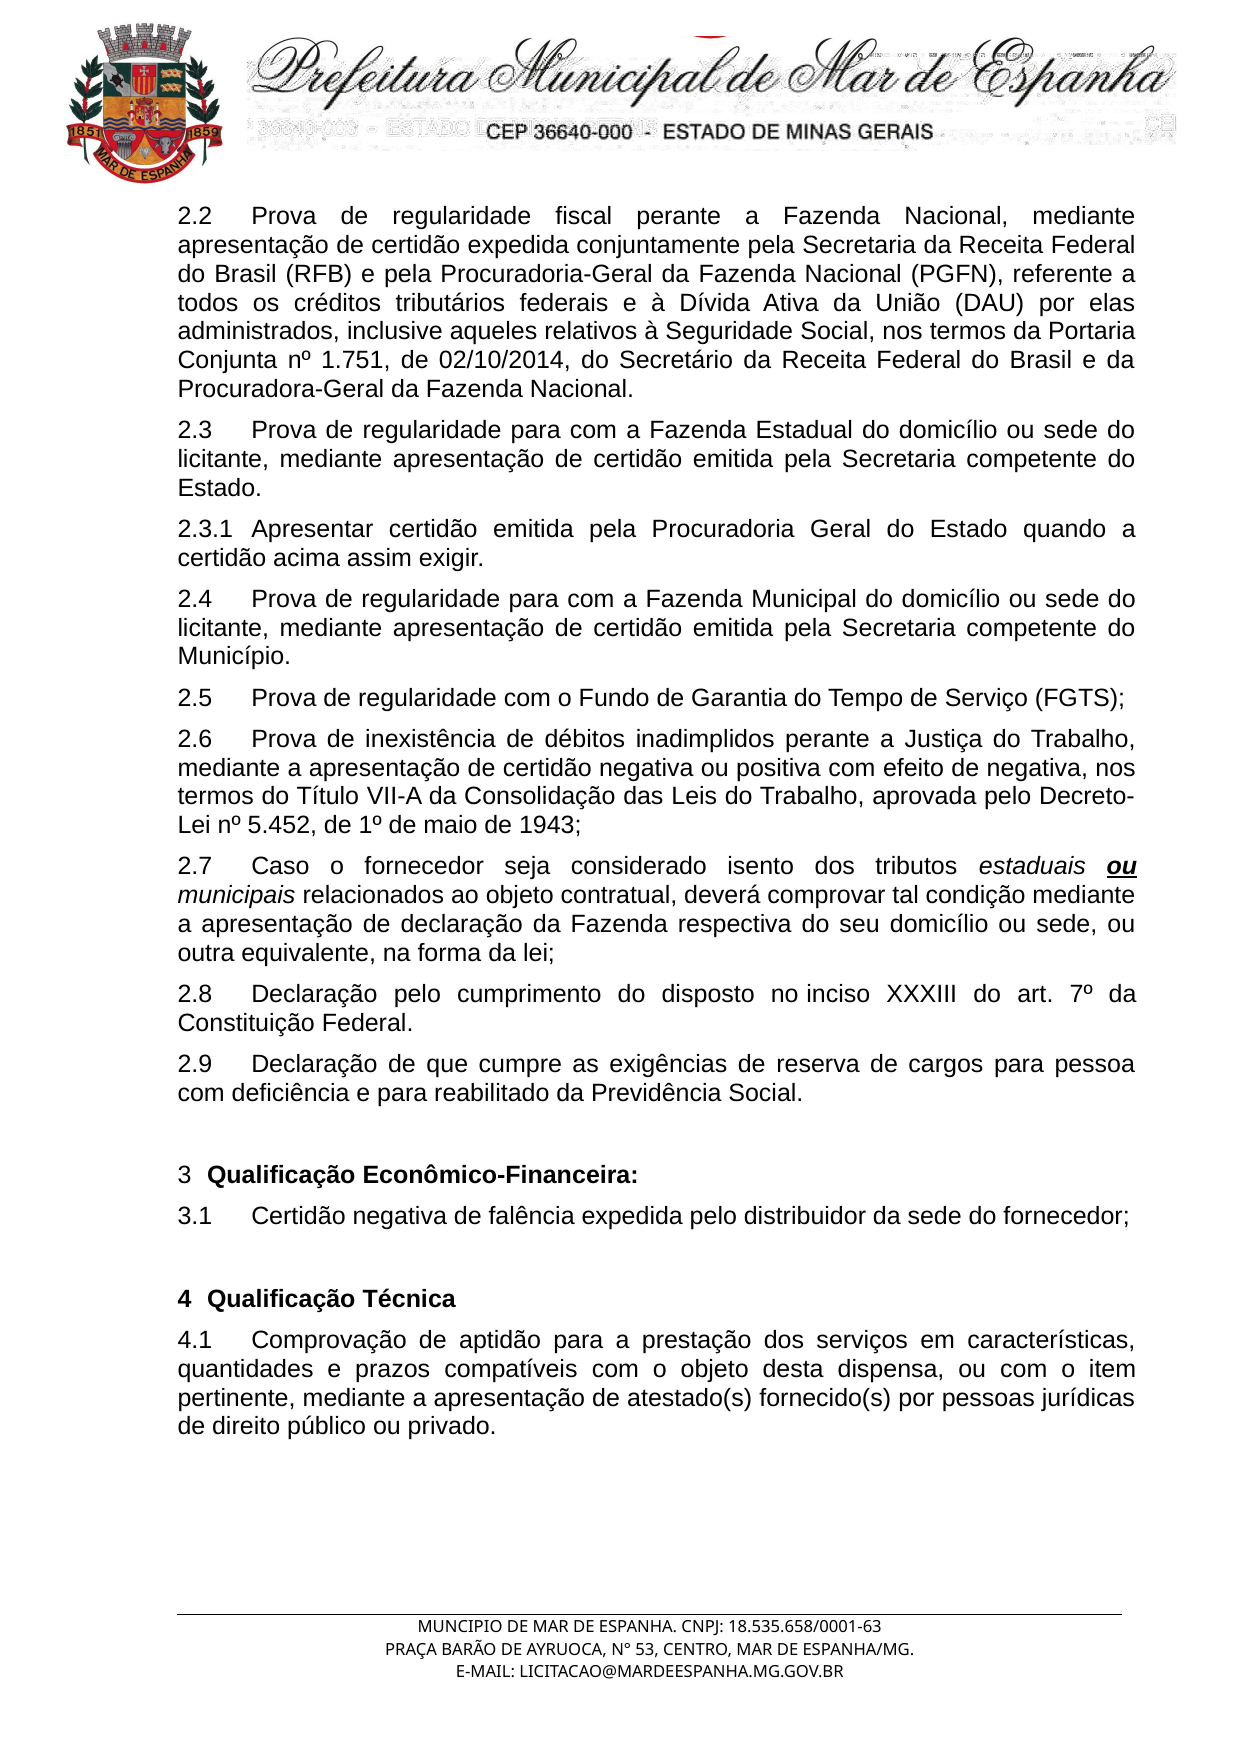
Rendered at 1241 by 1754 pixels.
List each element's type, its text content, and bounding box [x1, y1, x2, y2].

list Certidão negativa de falência expedida pelo distribuidor da sede do fornecedor; [177, 1201, 1137, 1230]
list Prova de inexistência de débitos inadimplidos perante a Justiça do Trabalho, mediante a apresentação de certidão negativa ou positiva com efeito de negativa, nos termos do Título VII-A da Consolidação das Leis do Trabalho, aprovada pelo Decreto-Lei nº 5.452, de 1º de maio de 1943; [177, 724, 1137, 839]
list Prova de regularidade para com a Fazenda Municipal do domicílio ou sede do licitante, mediante apresentação de certidão emitida pela Secretaria competente do Município. [177, 584, 1137, 670]
list Qualificação Econômico-Financeira: [177, 1160, 1137, 1189]
list Prova de regularidade para com a Fazenda Estadual do domicílio ou sede do licitante, mediante apresentação de certidão emitida pela Secretaria competente do Estado. [177, 415, 1137, 501]
list Apresentar certidão emitida pela Procuradoria Geral do Estado quando a certidão acima assim exigir. [177, 514, 1137, 571]
list Prova de regularidade fiscal perante a Fazenda Nacional, mediante apresentação de certidão expedida conjuntamente pela Secretaria da Receita Federal do Brasil (RFB) e pela Procuradoria-Geral da Fazenda Nacional (PGFN), referente a todos os créditos tributários federais e à Dívida Ativa da União (DAU) por elas administrados, inclusive aqueles relativos à Seguridade Social, nos termos da Portaria Conjunta nº 1.751, de 02/10/2014, do Secretário da Receita Federal do Brasil e da Procuradora-Geral da Fazenda Nacional. [177, 201, 1137, 403]
list Caso o fornecedor seja considerado isento dos tributos estaduais ou municipais relacionados ao objeto contratual, deverá comprovar tal condição mediante a apresentação de declaração da Fazenda respectiva do seu domicílio ou sede, ou outra equivalente, na forma da lei; [177, 851, 1137, 966]
list Prova de regularidade com o Fundo de Garantia do Tempo de Serviço (FGTS); [177, 683, 1137, 711]
list Declaração de que cumpre as exigências de reserva de cargos para pessoa com deficiência e para reabilitado da Previdência Social. [177, 1049, 1137, 1106]
picture [57, 13, 231, 186]
list Declaração pelo cumprimento do disposto no inciso XXXIII do art. 7º da Constituição Federal. [177, 979, 1137, 1036]
list Comprovação de aptidão para a prestação dos serviços em características, quantidades e prazos compatíveis com o objeto desta dispensa, ou com o item pertinente, mediante a apresentação de atestado(s) fornecido(s) por pessoas jurídicas de direito público ou privado. [177, 1325, 1137, 1440]
list Qualificação Técnica [177, 1284, 1137, 1313]
picture [246, 36, 1177, 151]
